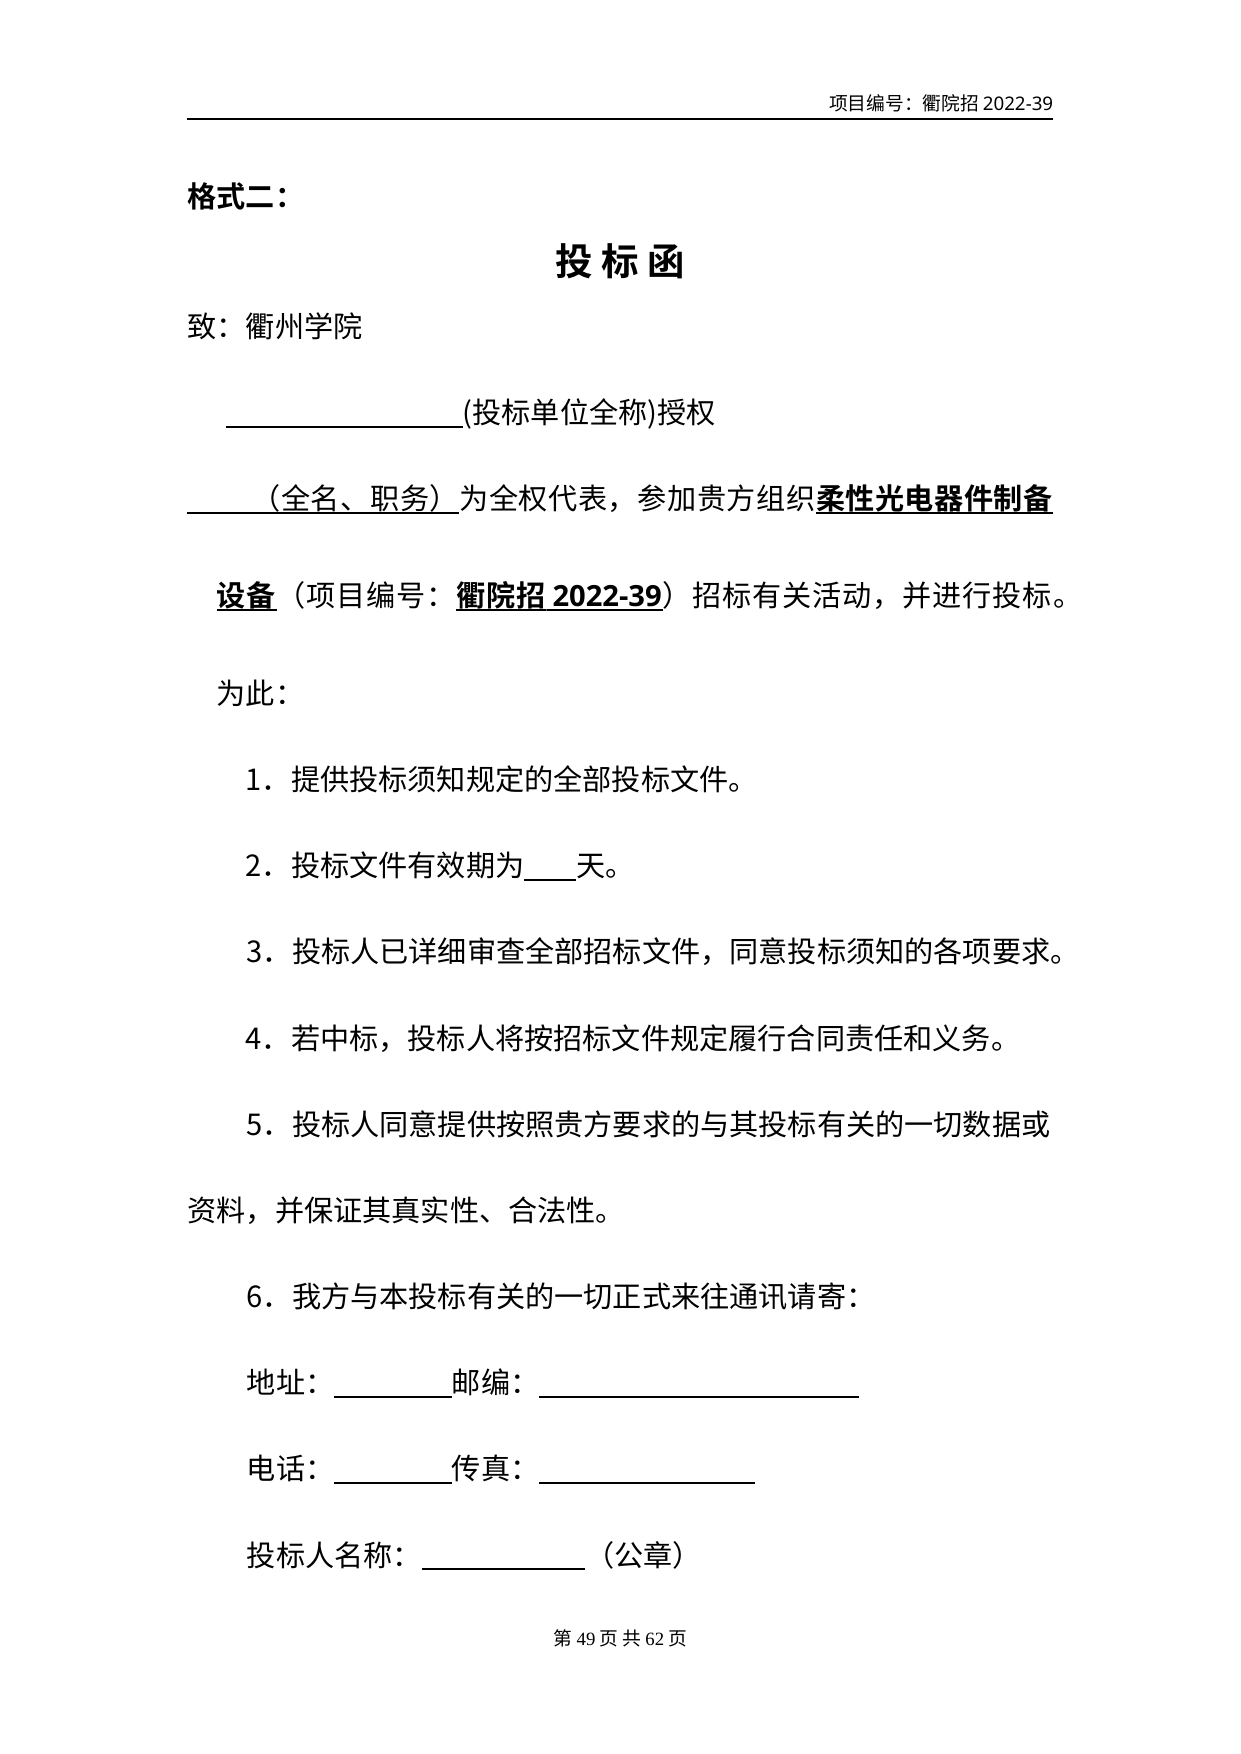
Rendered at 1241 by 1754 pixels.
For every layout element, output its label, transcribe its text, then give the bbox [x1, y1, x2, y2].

text 投 标 函 [187, 227, 1053, 292]
text (投标单位全称)授权 [187, 378, 1053, 443]
text 投标人名称： （公章） [243, 1521, 1053, 1586]
text 资料，并保证其真实性、合法性。 [187, 1176, 1053, 1241]
text 电话： 传真： [243, 1434, 1053, 1499]
text 6．我方与本投标有关的一切正式来往通讯请寄： [243, 1262, 1053, 1327]
text （全名、职务）为全权代表，参加贵方组织柔性光电器件制备设备（项目编号：衢院招2022-39）招标有关活动，并进行投标。为此： [187, 464, 1053, 724]
text 格式二： [187, 162, 1053, 227]
text 2．投标文件有效期为 天。 [187, 832, 1053, 897]
text 3．投标人已详细审查全部招标文件，同意投标须知的各项要求。 [243, 918, 1053, 983]
text 地址： 邮编： [243, 1348, 1053, 1413]
text 5．投标人同意提供按照贵方要求的与其投标有关的一切数据或 [243, 1090, 1053, 1155]
text 致：衢州学院 [187, 292, 1053, 357]
text 4．若中标，投标人将按招标文件规定履行合同责任和义务。 [187, 1004, 1053, 1069]
text 1．提供投标须知规定的全部投标文件。 [187, 745, 1053, 810]
